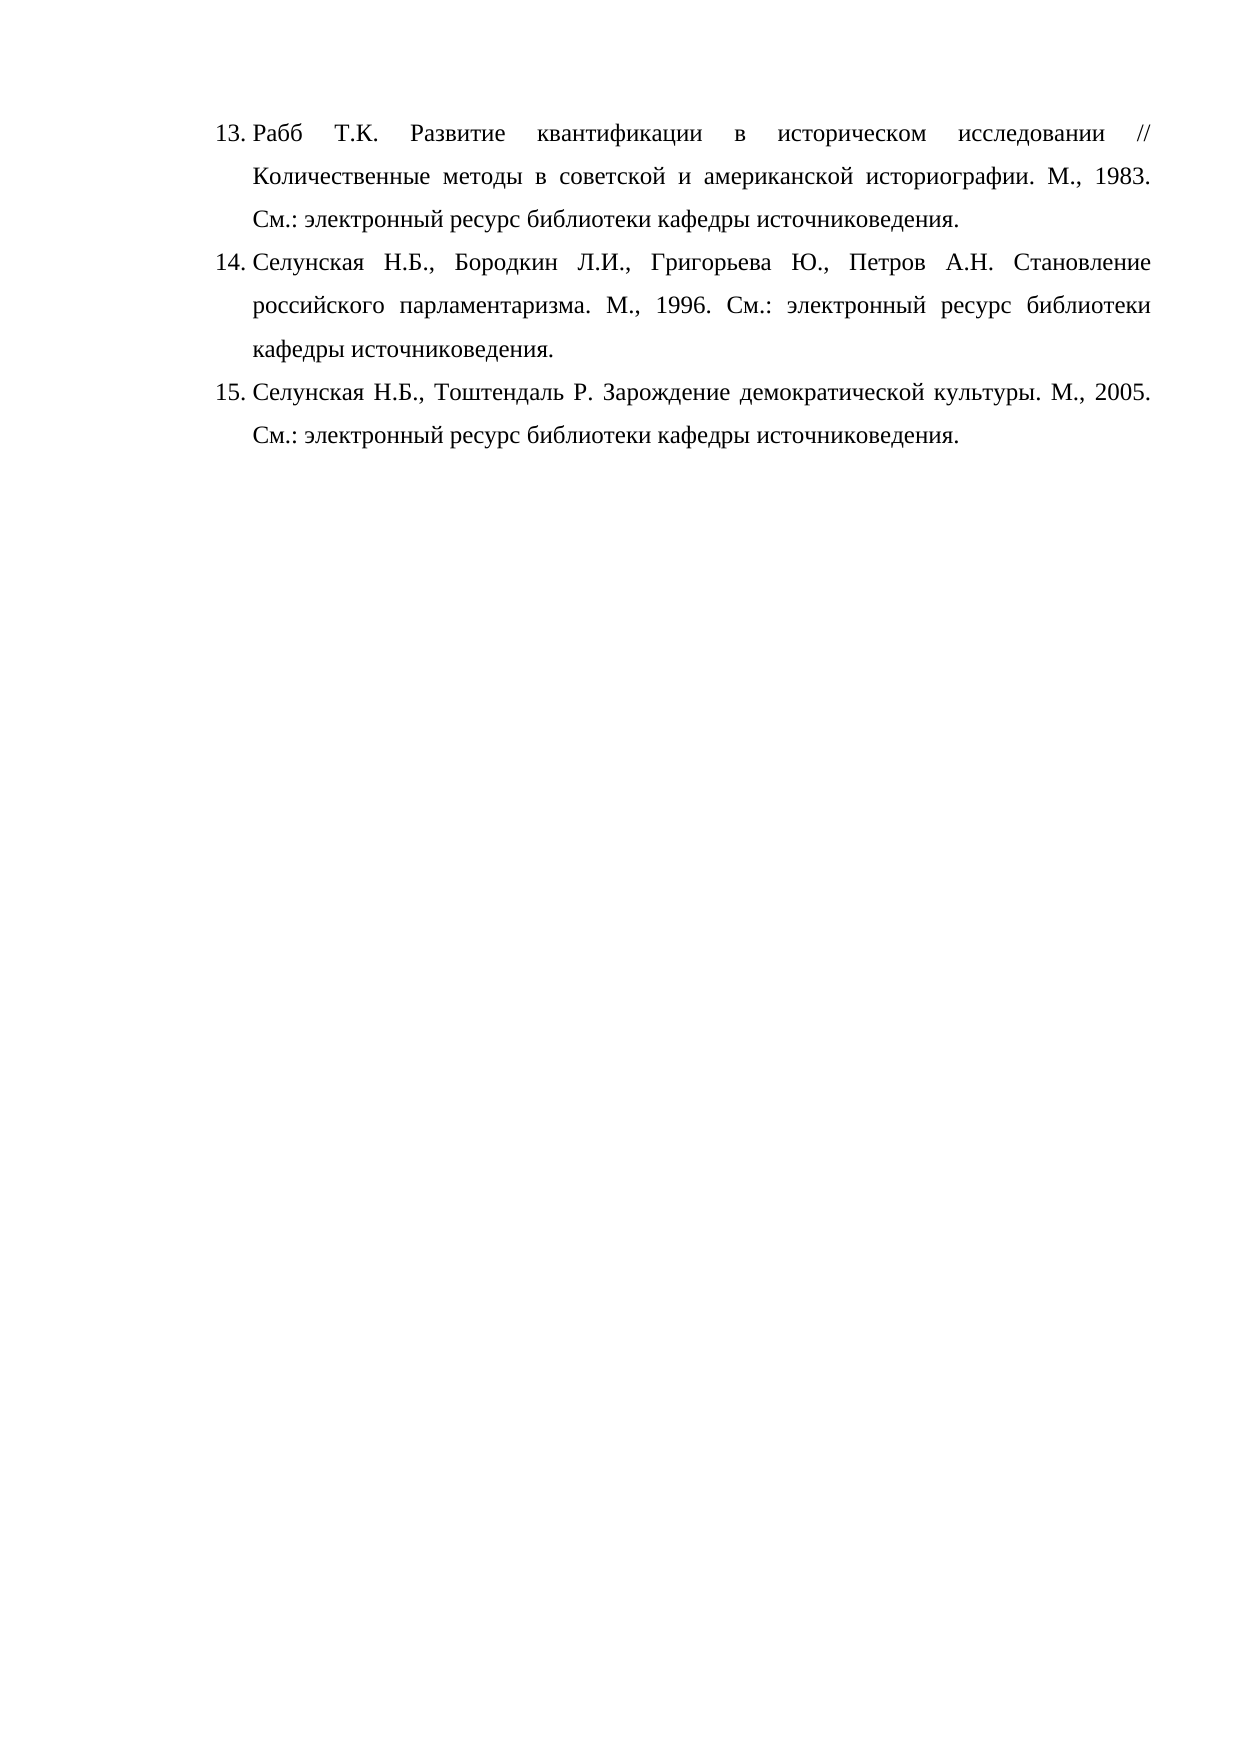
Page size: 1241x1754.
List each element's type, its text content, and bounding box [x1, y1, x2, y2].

list Селунская Н.Б., Бородкин Л.И., Григорьева Ю., Петров А.Н. Становление российского парламентаризма. М., 1996. См.: электронный ресурс библиотеки кафедры источниковедения. [215, 247, 1152, 362]
list Селунская Н.Б., Тоштендаль Р. Зарождение демократической культуры. М., 2005. См.: электронный ресурс библиотеки кафедры источниковедения. [215, 377, 1152, 449]
list Рабб Т.К. Развитие квантификации в историческом исследовании // Количественные методы в советской и американской историографии. М., 1983. См.: электронный ресурс библиотеки кафедры источниковедения. [215, 118, 1152, 233]
